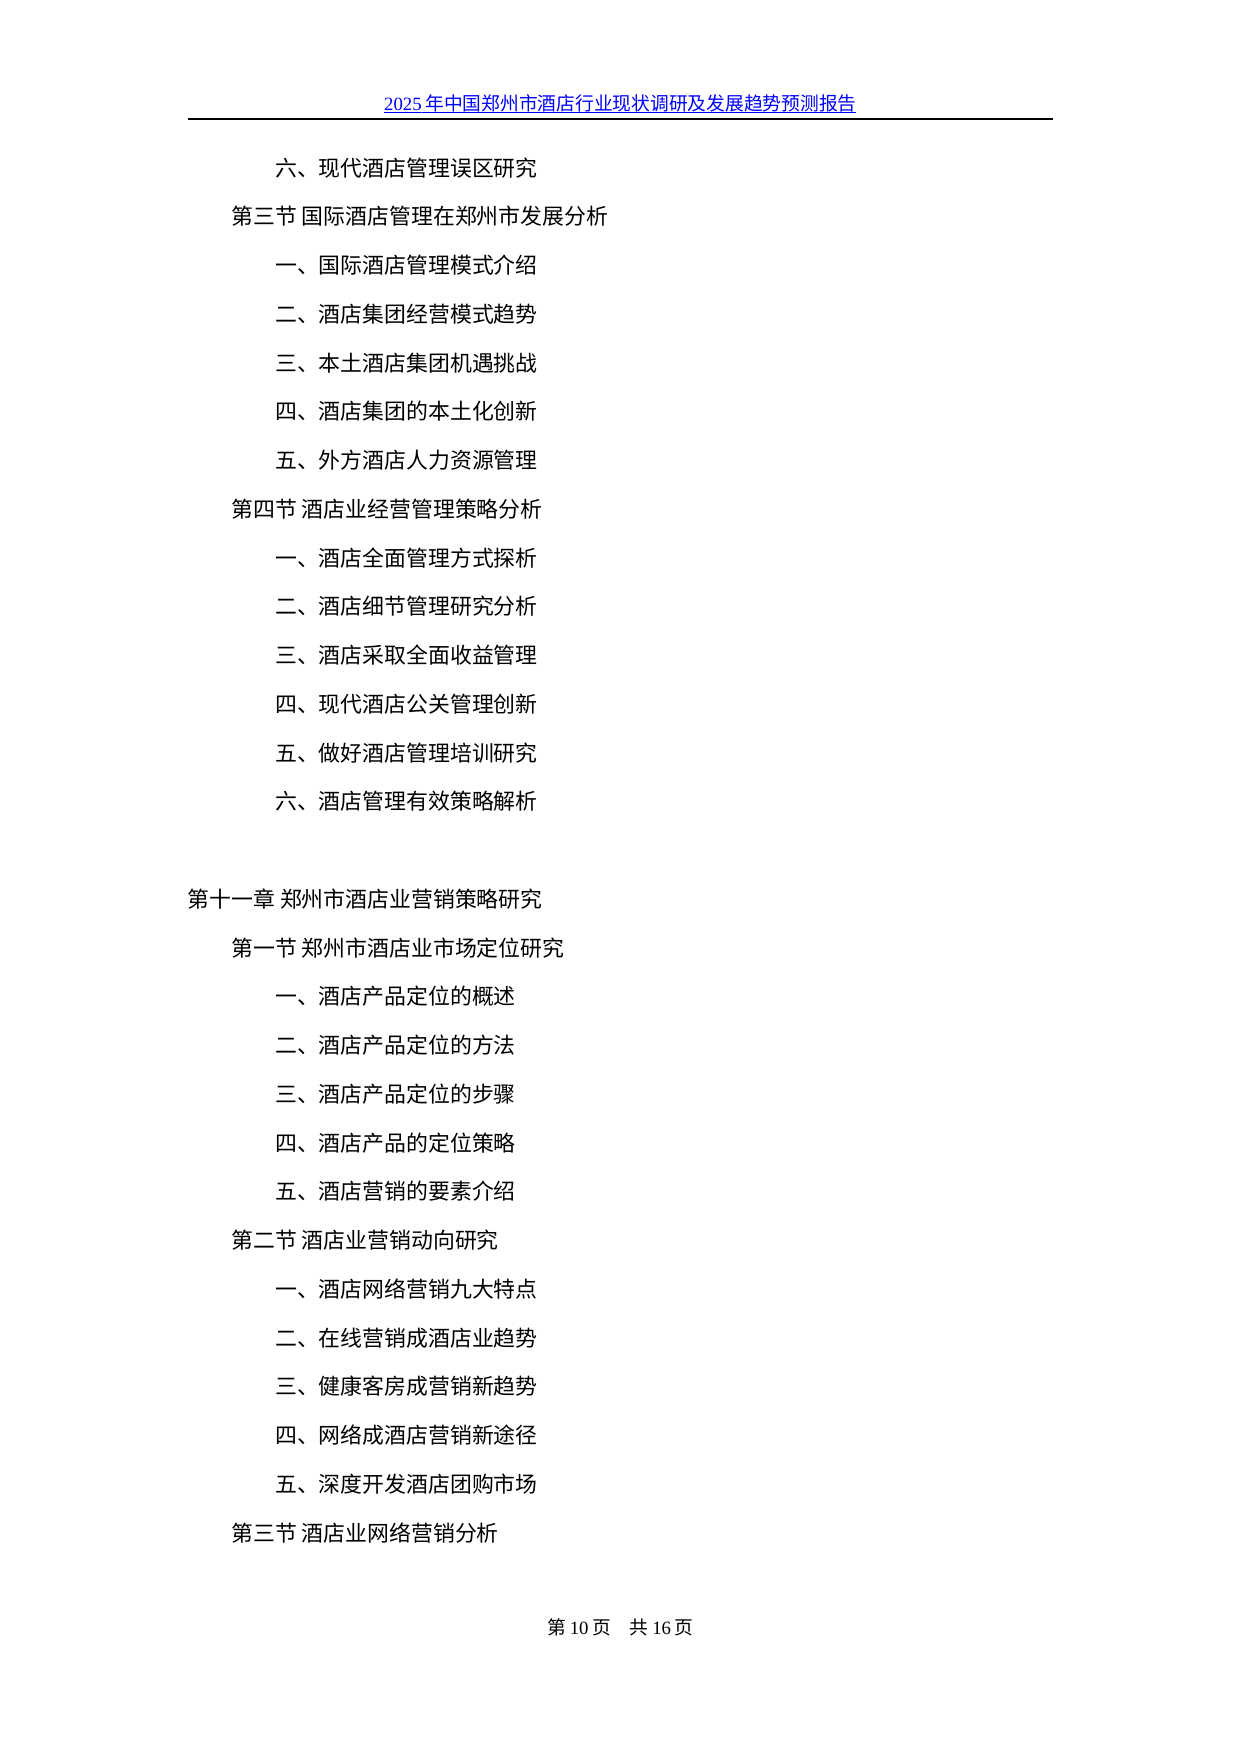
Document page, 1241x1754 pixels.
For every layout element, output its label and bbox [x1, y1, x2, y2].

text [187, 150, 1053, 1548]
